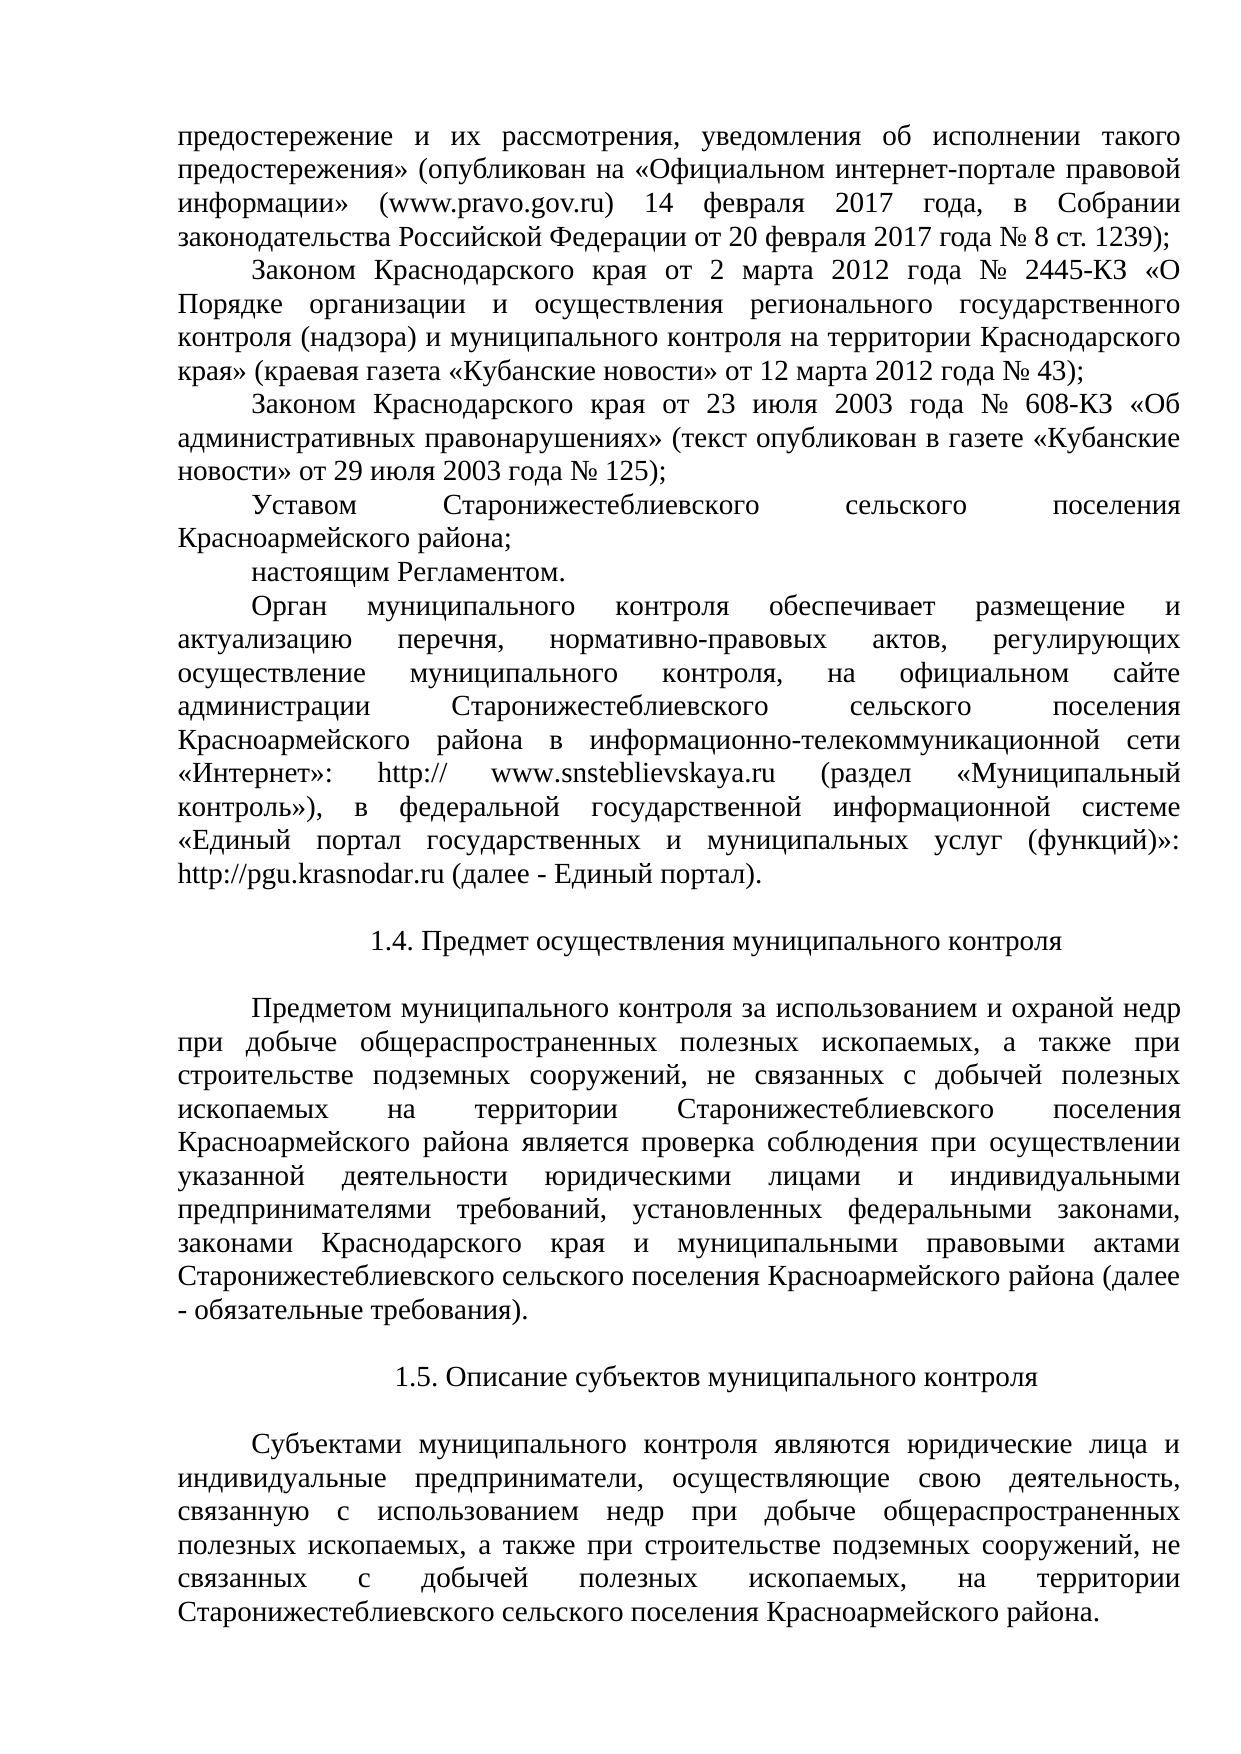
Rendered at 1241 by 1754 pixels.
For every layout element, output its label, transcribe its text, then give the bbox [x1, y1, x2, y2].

text 1.5. Описание субъектов муниципального контроля [177, 1359, 1181, 1393]
text Предметом муниципального контроля за использованием и охраной недр при добыче общераспространенных полезных ископаемых, а также при строительстве подземных сооружений, не связанных с добычей полезных ископаемых на территории Старонижестеблиевского поселения Красноармейского района является проверка соблюдения при осуществлении указанной деятельности юридическими лицами и индивидуальными предпринимателями требований, установленных федеральными законами, законами Краснодарского края и муниципальными правовыми актами Старонижестеблиевского сельского поселения Красноармейского района (далее - обязательные требования). [177, 990, 1181, 1326]
text 1.4. Предмет осуществления муниципального контроля [177, 923, 1181, 957]
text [177, 118, 1181, 252]
text Законом Краснодарского края от 23 июля 2003 года № 608-КЗ «Об административных правонарушениях» (текст опубликован в газете «Кубанские новости» от 29 июля 2003 года № 125); [177, 386, 1181, 487]
text Субъектами муниципального контроля являются юридические лица и индивидуальные предприниматели, осуществляющие свою деятельность, связанную с использованием недр при добыче общераспространенных полезных ископаемых, а также при строительстве подземных сооружений, не связанных с добычей полезных ископаемых, на территории Старонижестеблиевского сельского поселения Красноармейского района. [177, 1426, 1181, 1627]
text Законом Краснодарского края от 2 марта 2012 года № 2445-КЗ «О Порядке организации и осуществления регионального государственного контроля (надзора) и муниципального контроля на территории Краснодарского края» (краевая газета «Кубанские новости» от 12 марта 2012 года № 43); [177, 252, 1181, 386]
text Орган муниципального контроля обеспечивает размещение и актуализацию перечня, нормативно-правовых актов, регулирующих осуществление муниципального контроля, на официальном сайте администрации Старонижестеблиевского сельского поселения Красноармейского района в информационно-телекоммуникационной сети «Интернет»: http:// www.snsteblievskaya.ru (раздел «Муниципальный контроль»), в федеральной государственной информационной системе «Единый портал государственных и муниципальных услуг (функций)»: http://pgu.krasnodar.ru (далее - Единый портал). [177, 588, 1181, 889]
text настоящим Регламентом. [177, 554, 1181, 588]
text Уставом Старонижестеблиевского сельского поселения Красноармейского района; [177, 487, 1181, 554]
